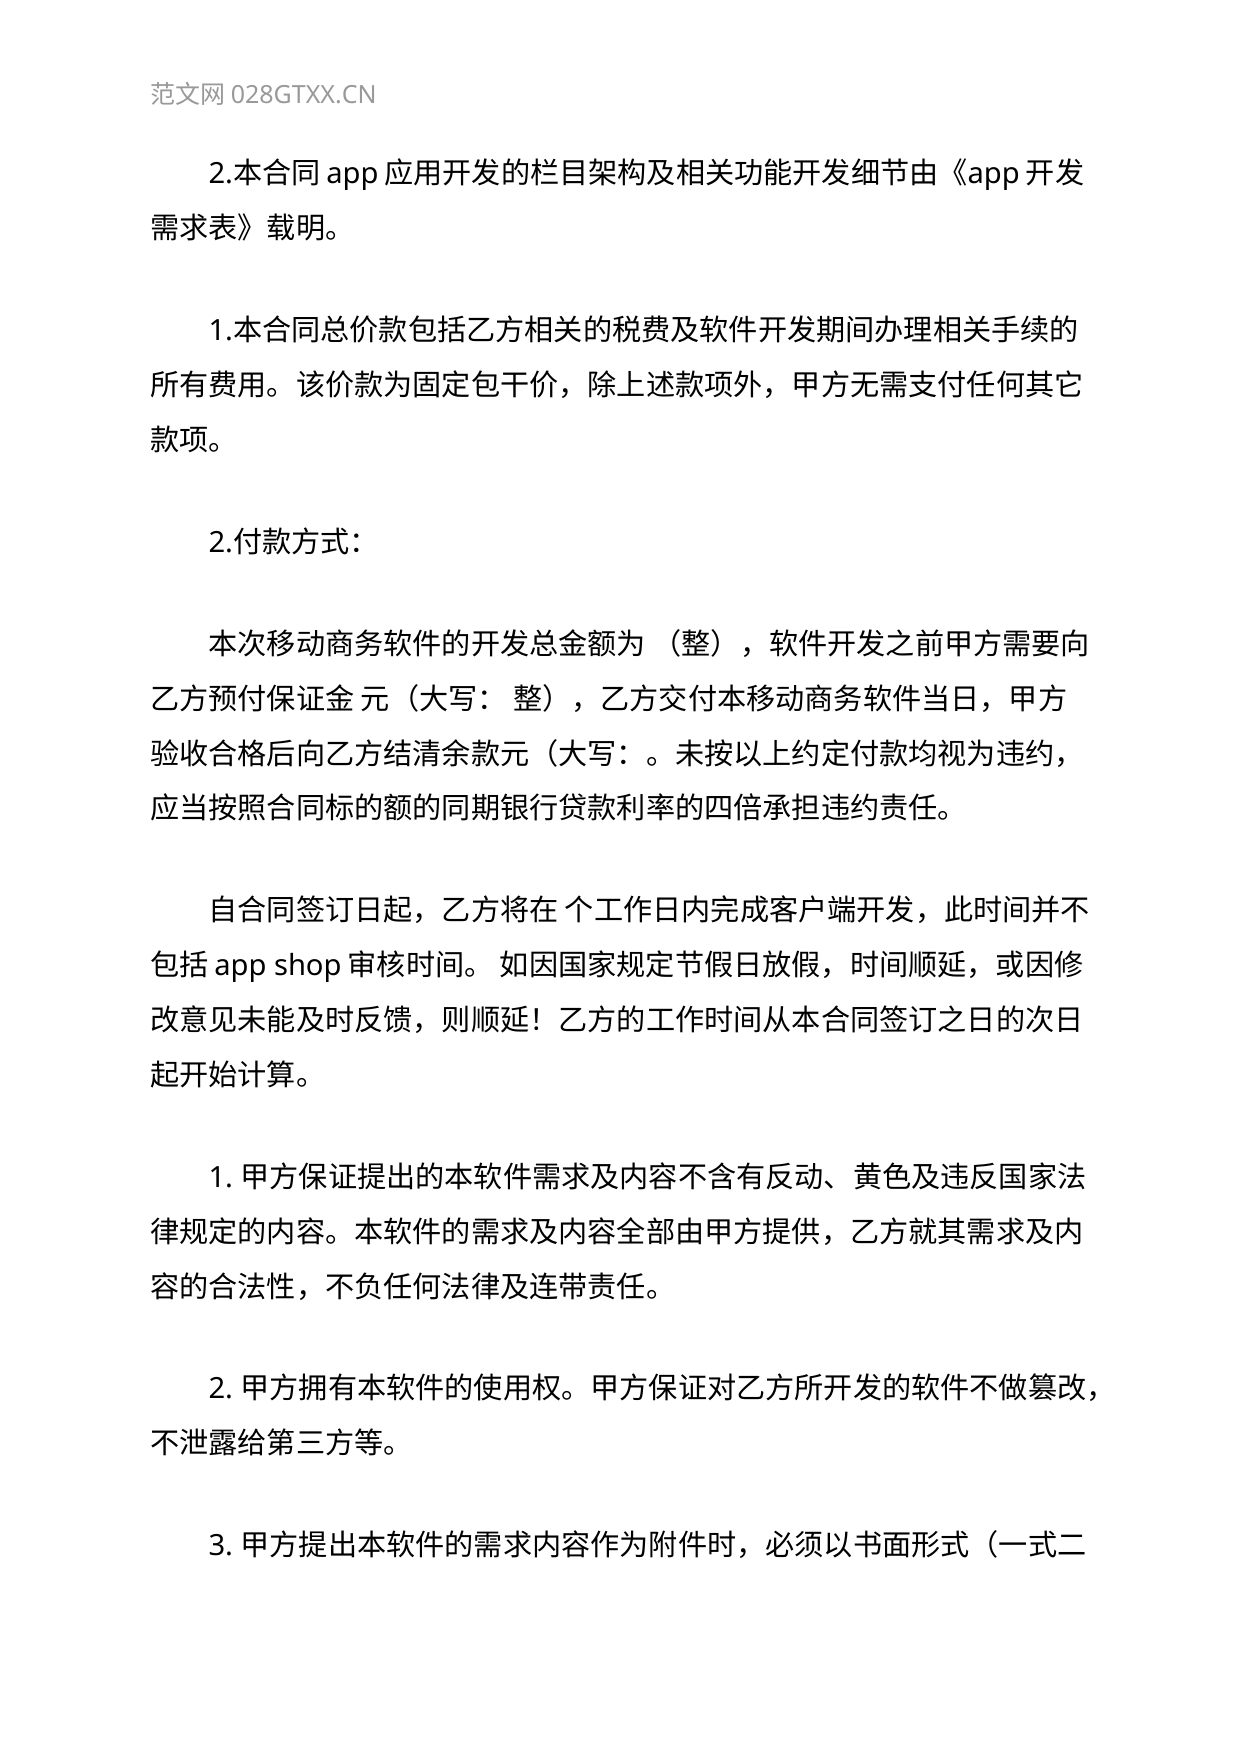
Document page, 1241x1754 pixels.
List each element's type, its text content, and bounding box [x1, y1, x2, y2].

text 自合同签订日起，乙方将在 个工作日内完成客户端开发，此时间并不包括app shop审核时间。 如因国家规定节假日放假，时间顺延，或因修改意见未能及时反馈，则顺延！乙方的工作时间从本合同签订之日的次日起开始计算。 [150, 887, 1090, 1094]
text 1.本合同总价款包括乙方相关的税费及软件开发期间办理相关手续的所有费用。该价款为固定包干价，除上述款项外，甲方无需支付任何其它款项。 [150, 307, 1090, 459]
text 2.本合同app应用开发的栏目架构及相关功能开发细节由《app开发需求表》载明。 [150, 150, 1090, 247]
text 1. 甲方保证提出的本软件需求及内容不含有反动、黄色及违反国家法律规定的内容。本软件的需求及内容全部由甲方提供，乙方就其需求及内容的合法性，不负任何法律及连带责任。 [150, 1153, 1090, 1306]
text 2.付款方式： [150, 518, 1090, 561]
text 本次移动商务软件的开发总金额为 （整），软件开发之前甲方需要向乙方预付保证金 元（大写： 整），乙方交付本移动商务软件当日，甲方验收合格后向乙方结清余款元（大写：。未按以上约定付款均视为违约，应当按照合同标的额的同期银行贷款利率的四倍承担违约责任。 [150, 620, 1090, 827]
text 2. 甲方拥有本软件的使用权。甲方保证对乙方所开发的软件不做篡改，不泄露给第三方等。 [150, 1365, 1090, 1462]
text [150, 1522, 1090, 1564]
